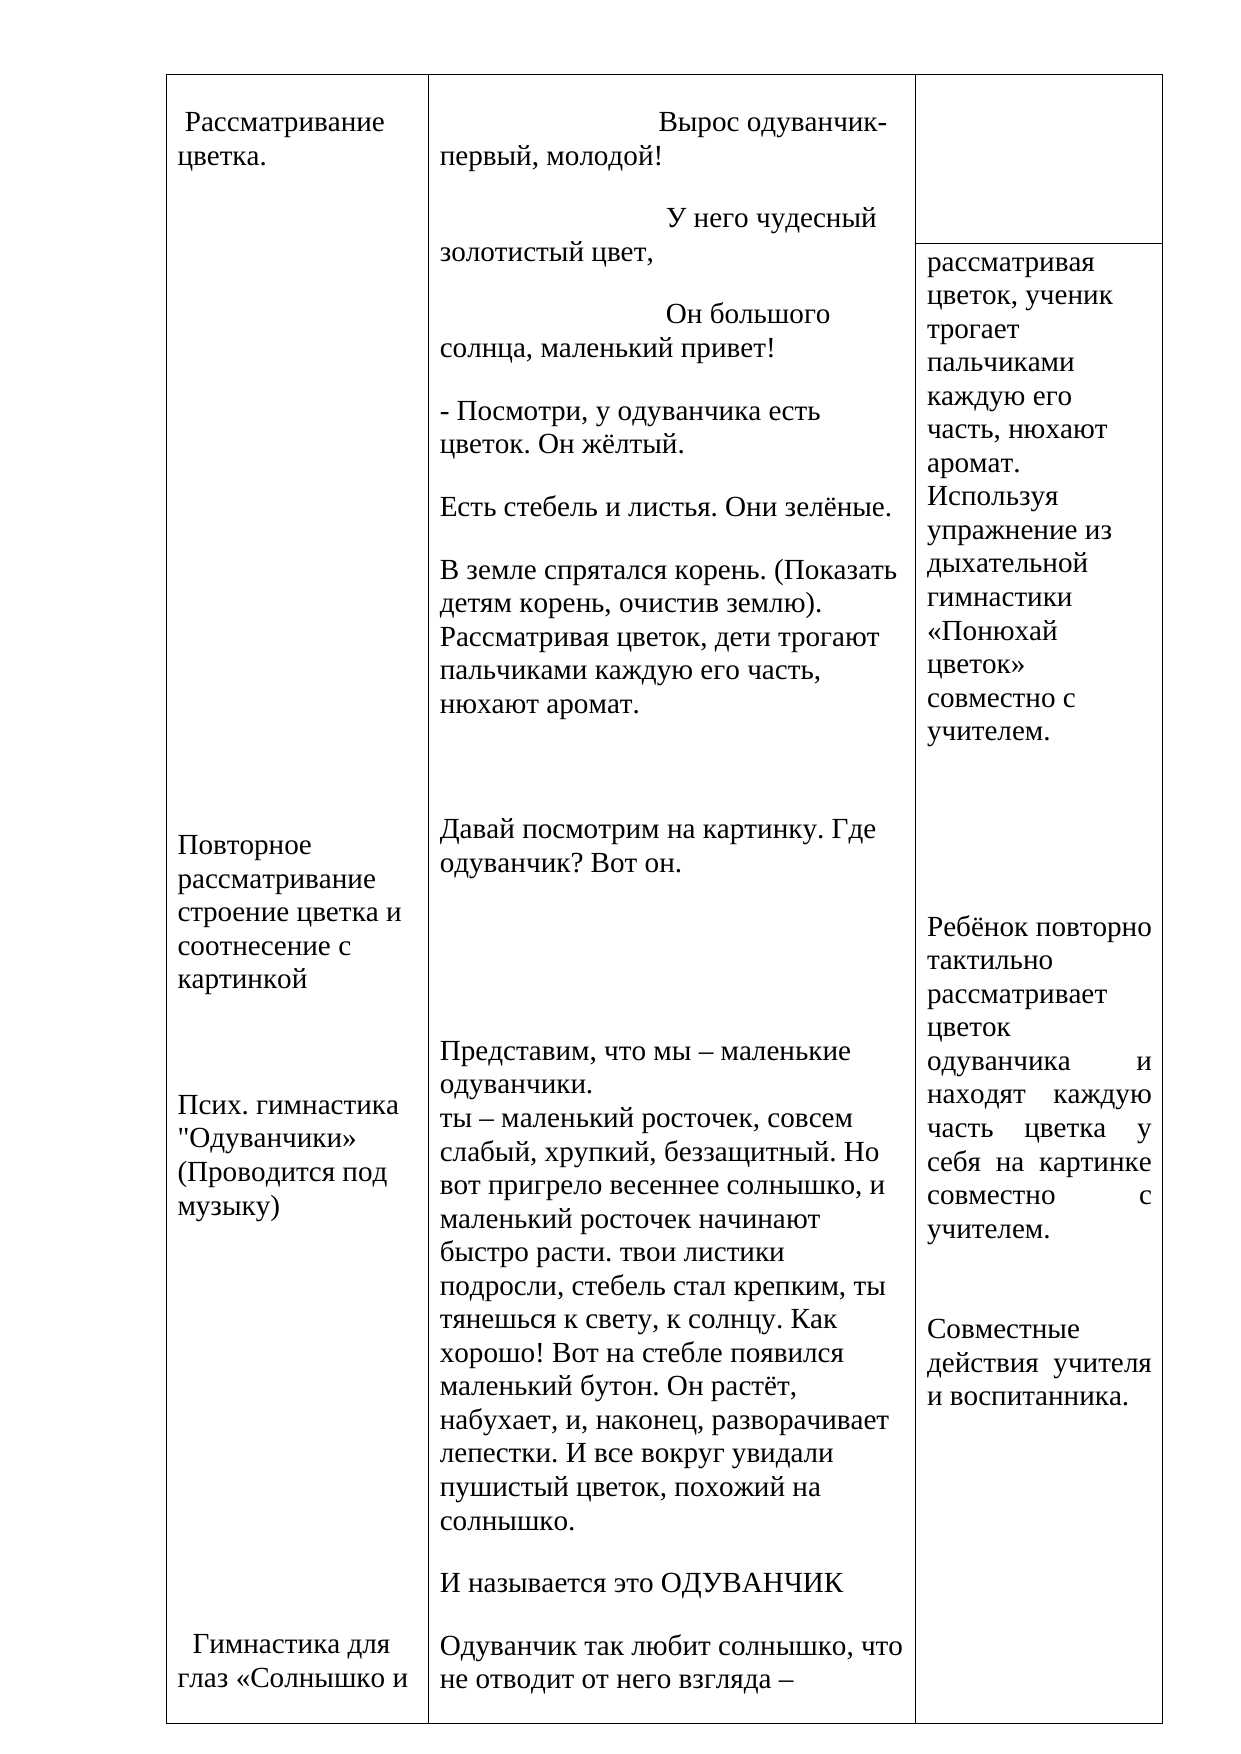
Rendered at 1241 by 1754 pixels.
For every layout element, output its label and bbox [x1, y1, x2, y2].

table_cell [916, 244, 1162, 1723]
table_cell [429, 75, 915, 1723]
table_cell [916, 75, 1162, 243]
table_cell [167, 75, 428, 1723]
